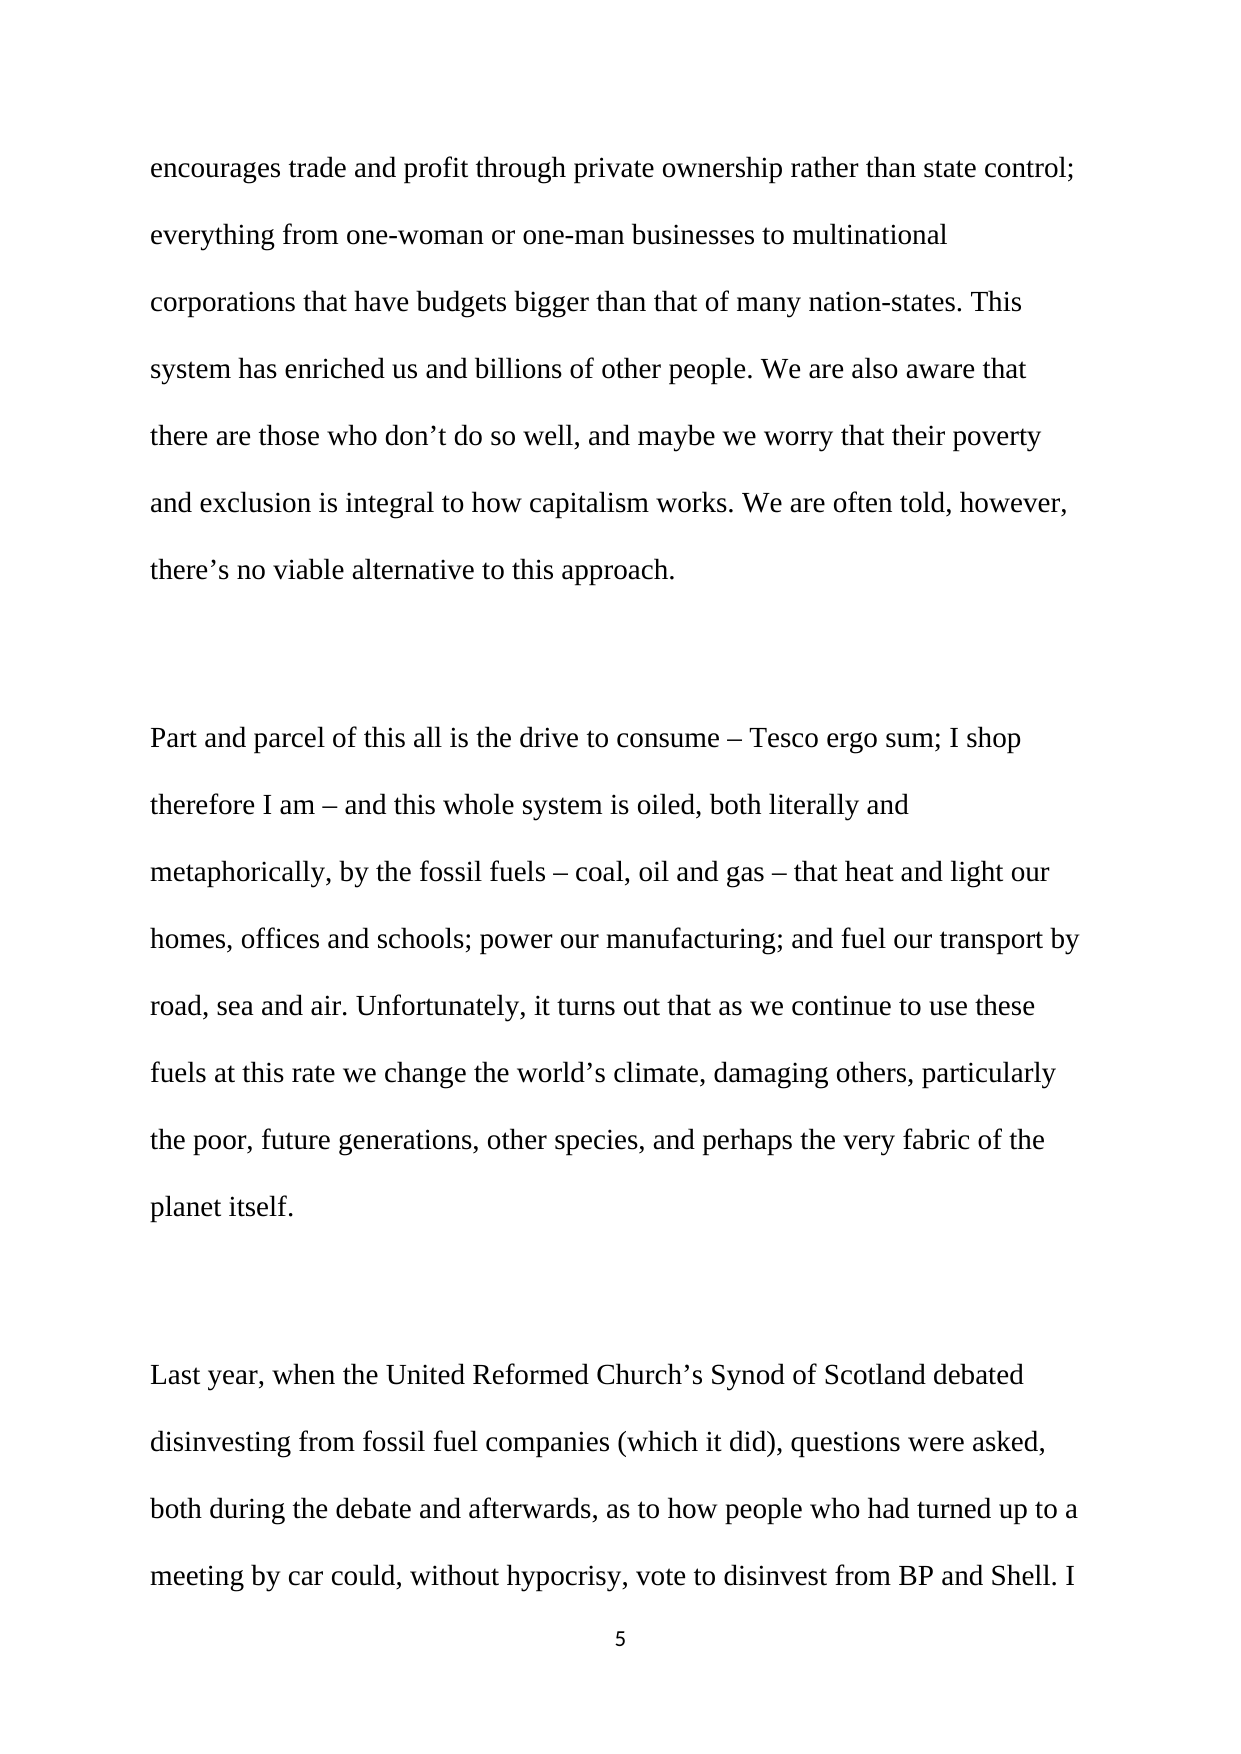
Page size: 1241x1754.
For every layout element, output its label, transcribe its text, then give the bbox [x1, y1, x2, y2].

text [150, 150, 1090, 586]
text Part and parcel of this all is the drive to consume – Tesco ergo sum; I shop therefore I am – and this whole system is oiled, both literally and metaphorically, by the fossil fuels – coal, oil and gas – that heat and light our homes, offices and schools; power our manufacturing; and fuel our transport by road, sea and air. Unfortunately, it turns out that as we continue to use these fuels at this rate we change the world’s climate, damaging others, particularly the poor, future generations, other species, and perhaps the very fabric of the planet itself. [150, 720, 1090, 1223]
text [150, 1357, 1090, 1592]
